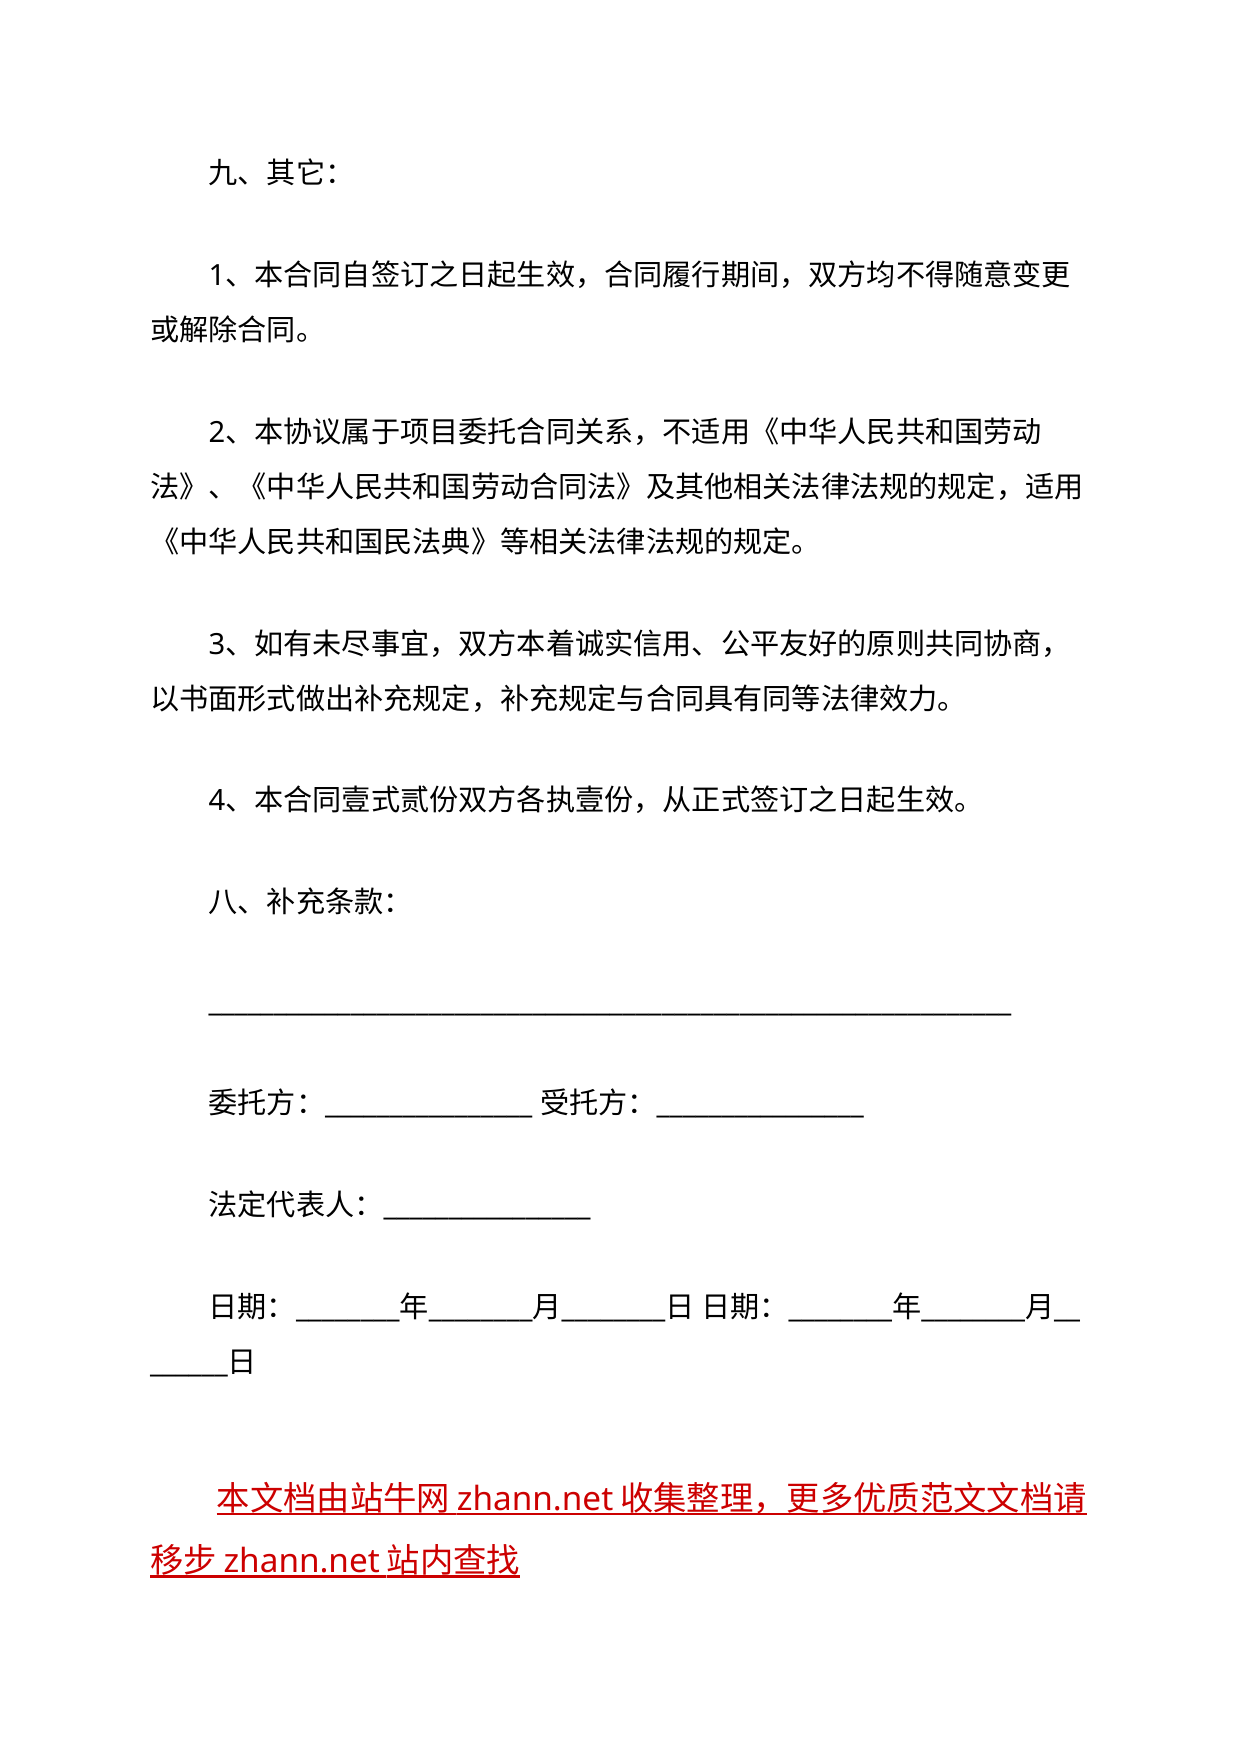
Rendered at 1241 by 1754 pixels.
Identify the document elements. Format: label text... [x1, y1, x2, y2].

text 本文档由站牛网zhann.net收集整理，更多优质范文文档请移步zhann.net站内查找 [150, 1471, 1090, 1583]
text 2、本协议属于项目委托合同关系，不适用《中华人民共和国劳动法》、《中华人民共和国劳动合同法》及其他相关法律法规的规定，适用《中华人民共和国民法典》等相关法律法规的规定。 [150, 408, 1090, 561]
text 3、如有未尽事宜，双方本着诚实信用、公平友好的原则共同协商，以书面形式做出补充规定，补充规定与合同具有同等法律效力。 [150, 620, 1090, 717]
text 九、其它： [150, 150, 1090, 192]
text 法定代表人：________________ [150, 1181, 1090, 1223]
text 4、本合同壹式贰份双方各执壹份，从正式签订之日起生效。 [150, 777, 1090, 819]
text 1、本合同自签订之日起生效，合同履行期间，双方均不得随意变更或解除合同。 [150, 252, 1090, 349]
text 八、补充条款： [150, 879, 1090, 921]
text ______________________________________________________________ [150, 981, 1090, 1020]
text 委托方：________________ 受托方：________________ [150, 1079, 1090, 1122]
text 日期：________年________月________日 日期：________年________月________日 [150, 1283, 1090, 1381]
